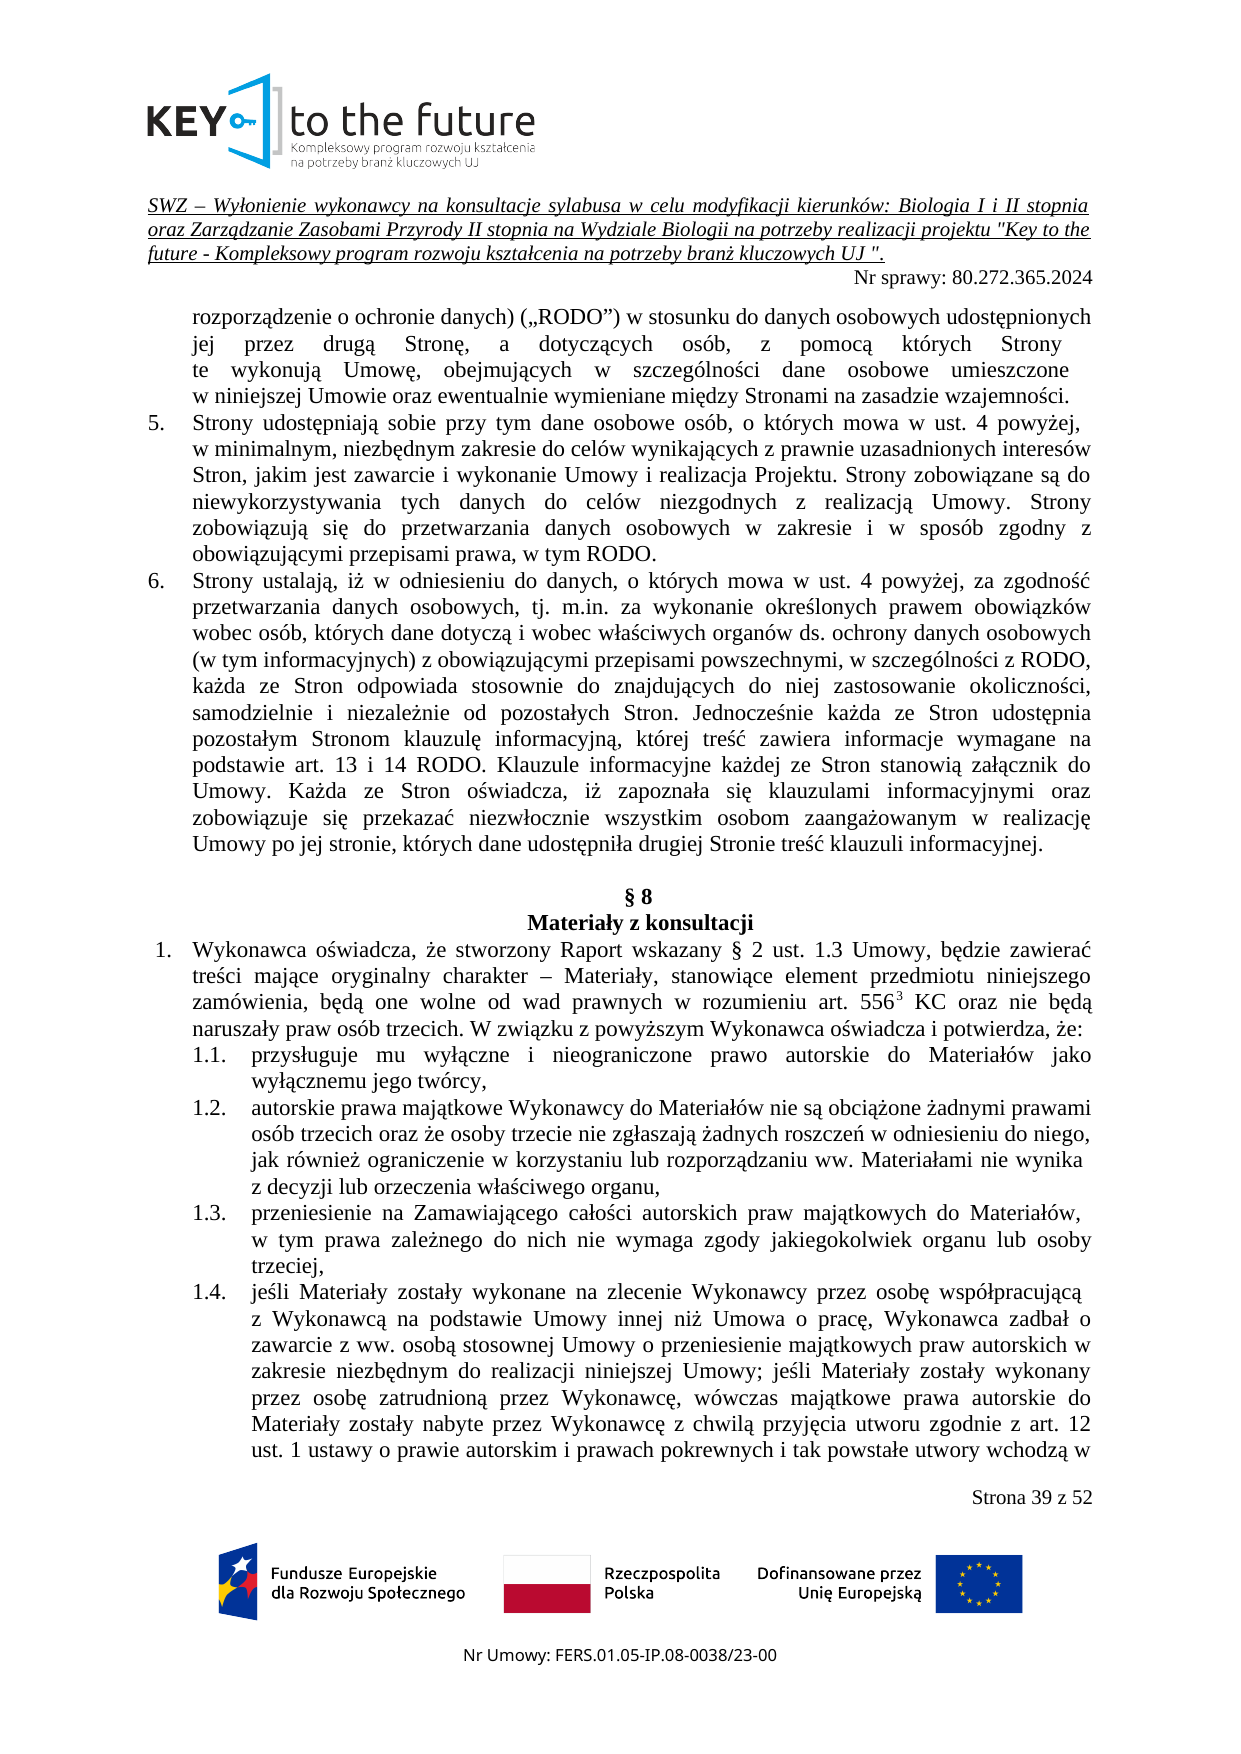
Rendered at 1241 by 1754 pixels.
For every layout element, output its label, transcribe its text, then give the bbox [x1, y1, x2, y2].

picture [199, 1523, 1042, 1629]
list Strony ustalają, iż w odniesieniu do danych, o których mowa w ust. 4 powyżej, za zgodność przetwarzania danych osobowych, tj. m.in. za wykonanie określonych prawem obowiązków wobec osób, których dane dotyczą i wobec właściwych organów ds. ochrony danych osobowych (w tym informacyjnych) z obowiązującymi przepisami powszechnymi, w szczególności z RODO, każda ze Stron odpowiada stosownie do znajdujących do niej zastosowanie okoliczności, samodzielnie i niezależnie od pozostałych Stron. Jednocześnie każda ze Stron udostępnia pozostałym Stronom klauzulę informacyjną, której treść zawiera informacje wymagane na podstawie art. 13 i 14 RODO. Klauzule informacyjne każdej ze Stron stanowią załącznik do Umowy. Każda ze Stron oświadcza, iż zapoznała się klauzulami informacyjnymi oraz zobowiązuje się przekazać niezwłocznie wszystkim osobom zaangażowanym w realizację Umowy po jej stronie, których dane udostępniła drugiej Stronie treść klauzuli informacyjnej. [148, 567, 1092, 857]
list Strony udostępniają sobie przy tym dane osobowe osób, o których mowa w ust. 4 powyżej, w minimalnym, niezbędnym zakresie do celów wynikających z prawnie uzasadnionych interesów Stron, jakim jest zawarcie i wykonanie Umowy i realizacja Projektu. Strony zobowiązane są do niewykorzystywania tych danych do celów niezgodnych z realizacją Umowy. Strony zobowiązują się do przetwarzania danych osobowych w zakresie i w sposób zgodny z obowiązującymi przepisami prawa, w tym RODO. [148, 409, 1092, 567]
list przeniesienie na Zamawiającego całości autorskich praw majątkowych do Materiałów, w tym prawa zależnego do nich nie wymaga zgody jakiegokolwiek organu lub osoby trzeciej, [192, 1199, 1092, 1278]
picture [271, 73, 535, 169]
list Wykonawca oświadcza, że stworzony Raport wskazany § 2 ust. 1.3 Umowy, będzie zawierać treści mające oryginalny charakter – Materiały, stanowiące element przedmiotu niniejszego zamówienia, będą one wolne od wad prawnych w rozumieniu art. 5563 KC oraz nie będą naruszały praw osób trzecich. W związku z powyższym Wykonawca oświadcza i potwierdza, że: [154, 936, 1092, 1041]
list przysługuje mu wyłączne i nieograniczone prawo autorskie do Materiałów jako wyłącznemu jego twórcy, [192, 1041, 1092, 1094]
list autorskie prawa majątkowe Wykonawcy do Materiałów nie są obciążone żadnymi prawami osób trzecich oraz że osoby trzecie nie zgłaszają żadnych roszczeń w odniesieniu do niego, jak również ograniczenie w korzystaniu lub rozporządzaniu ww. Materiałami nie wynika z decyzji lub orzeczenia właściwego organu, [192, 1094, 1092, 1199]
picture [147, 73, 267, 169]
text § 8 [184, 883, 1092, 909]
text Materiały z konsultacji [184, 909, 1097, 936]
